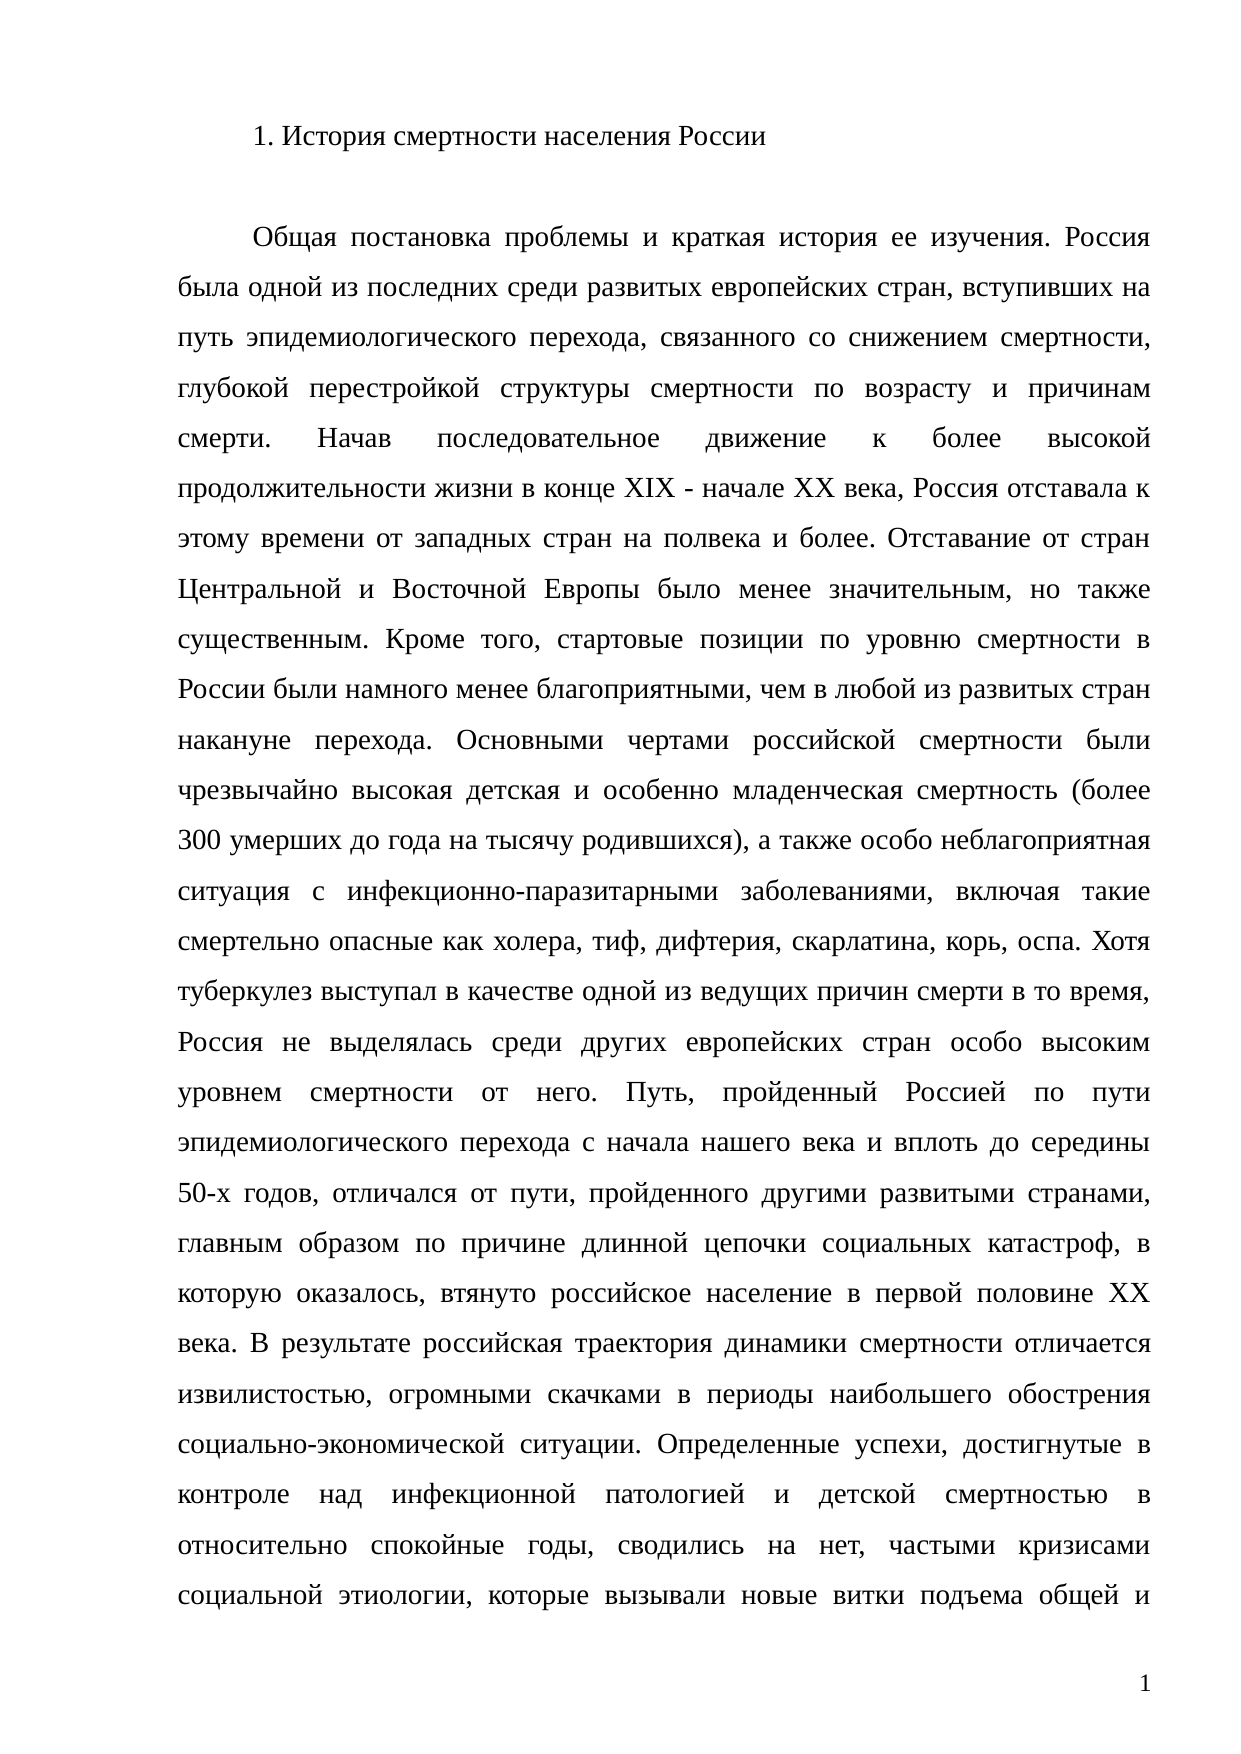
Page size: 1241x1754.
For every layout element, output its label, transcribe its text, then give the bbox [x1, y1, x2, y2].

text 1. История смертности населения России [177, 118, 1152, 152]
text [177, 219, 1152, 1611]
